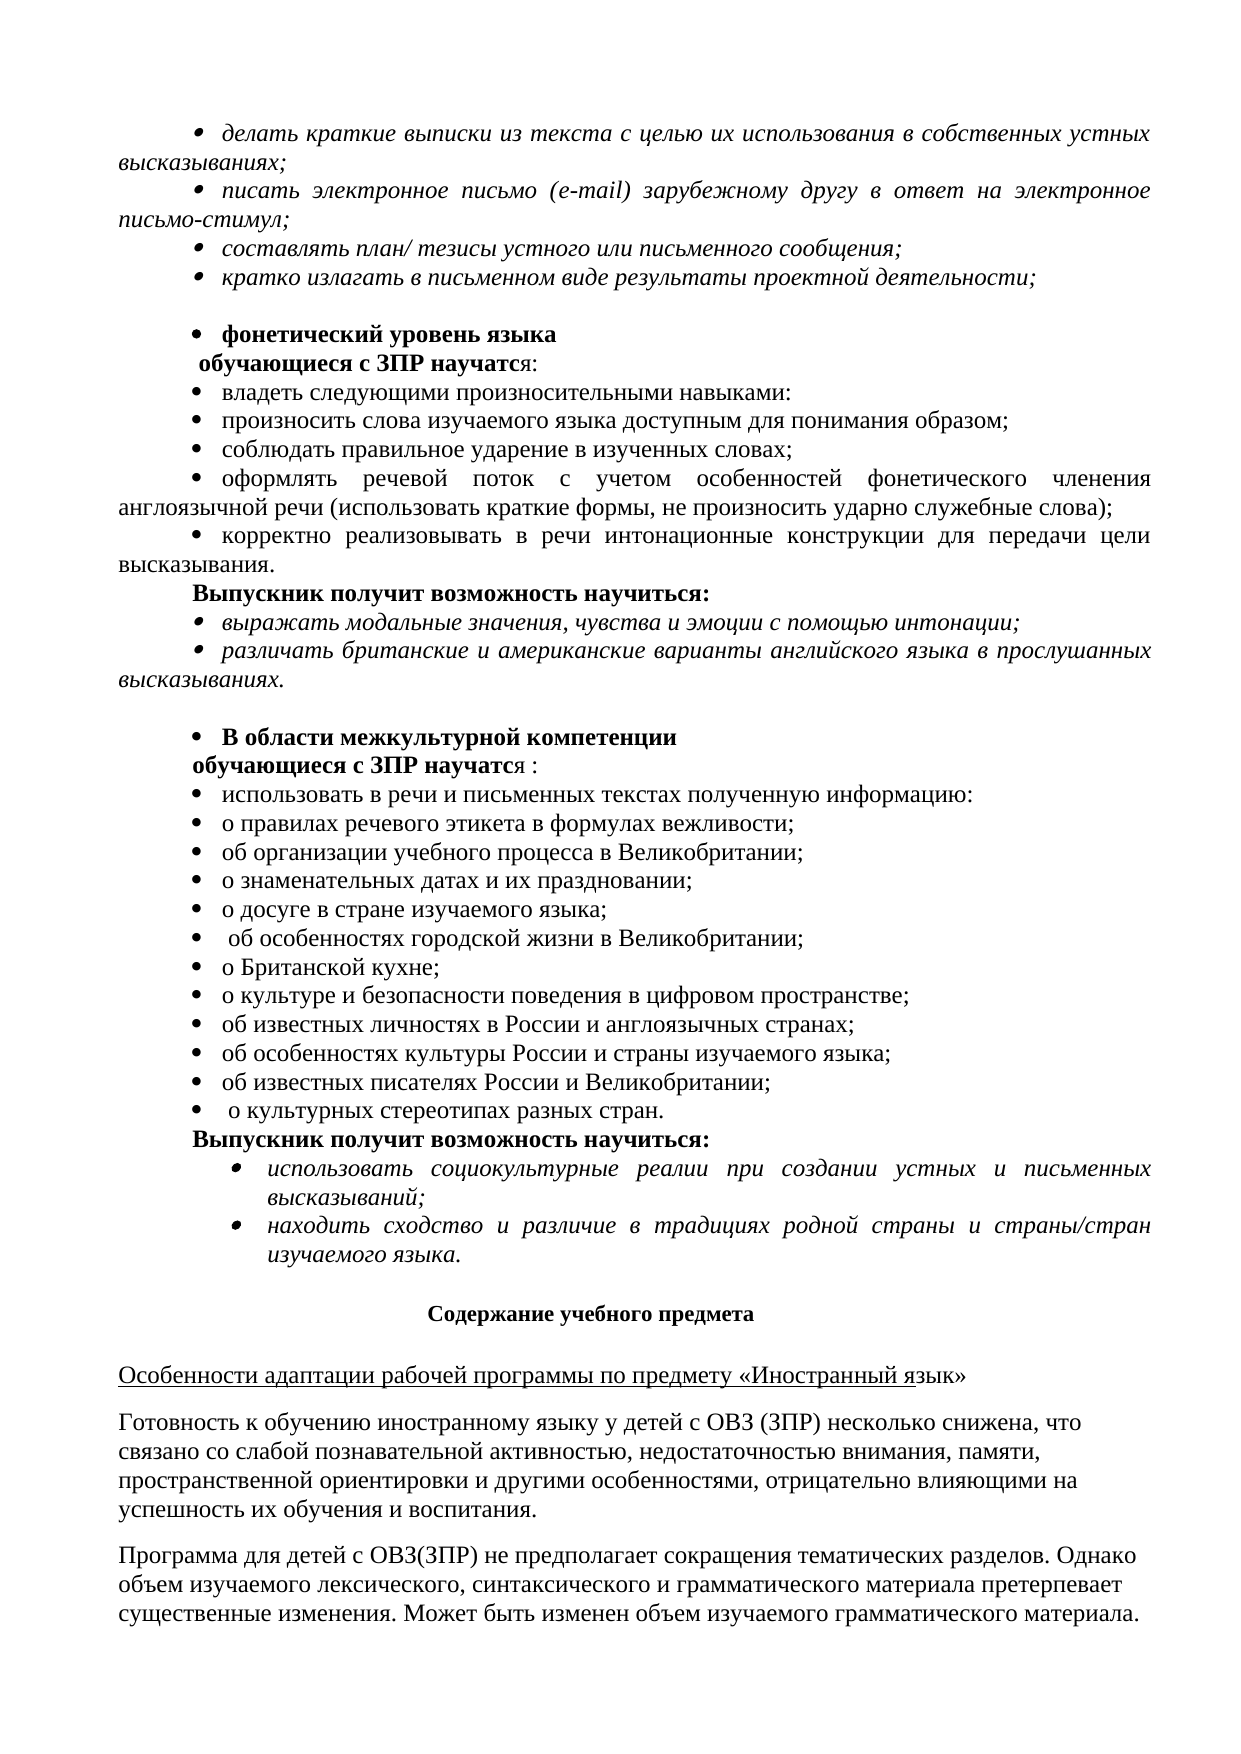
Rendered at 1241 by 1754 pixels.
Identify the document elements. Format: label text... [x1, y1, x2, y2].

list об организации учебного процесса в Великобритании; [118, 837, 1152, 866]
list о досуге в стране изучаемого языка; [118, 894, 1152, 923]
list произносить слова изучаемого языка доступным для понимания образом; [118, 406, 1152, 434]
list делать краткие выписки из текста с целью их использования в собственных устных высказываниях; [118, 118, 1152, 176]
text Готовность к обучению иностранному языку у детей с ОВЗ (ЗПР) несколько снижена, что связано со слабой познавательной активностью, недостаточностью внимания, памяти, пространственной ориентировки и другими особенностями, отрицательно влияющими на успешность их обучения и воспитания. [118, 1407, 1152, 1522]
text Выпускник получит возможность научиться: [118, 578, 1152, 607]
list находить сходство и различие в традициях родной страны и страны/стран изучаемого языка. [229, 1211, 1152, 1268]
text Выпускник получит возможность научиться: [118, 1124, 1152, 1153]
list об известных писателях России и Великобритании; [118, 1067, 1152, 1096]
list о знаменательных датах и их праздновании; [118, 866, 1152, 894]
list об особенностях городской жизни в Великобритании; [118, 923, 1152, 952]
list использовать в речи и письменных текстах полученную информацию: [118, 779, 1152, 808]
list о культуре и безопасности поведения в цифровом пространстве; [118, 981, 1152, 1009]
list обучающиеся с ЗПР научатся: [192, 348, 1152, 377]
text Особенности адаптации рабочей программы по предмету «Иностранный язык» [118, 1361, 1152, 1389]
list об известных личностях в России и англоязычных странах; [118, 1009, 1152, 1038]
list различать британские и американские варианты английского языка в прослушанных высказываниях. [118, 636, 1152, 693]
list писать электронное письмо (e-mail) зарубежному другу в ответ на электронное письмо-стимул; [118, 176, 1152, 233]
list Содержание учебного предмета [267, 1300, 1152, 1327]
list о правилах речевого этикета в формулах вежливости; [118, 808, 1152, 837]
list корректно реализовывать в речи интонационные конструкции для передачи цели высказывания. [118, 521, 1152, 578]
list кратко излагать в письменном виде результаты проектной деятельности; [118, 262, 1152, 291]
list владеть следующими произносительными навыками: [118, 377, 1152, 406]
list использовать социокультурные реалии при создании устных и письменных высказываний; [229, 1153, 1152, 1211]
list соблюдать правильное ударение в изученных словах; [118, 434, 1152, 463]
list выражать модальные значения, чувства и эмоции с помощью интонации; [118, 607, 1152, 636]
list об особенностях культуры России и страны изучаемого языка; [118, 1038, 1152, 1067]
list о Британской кухне; [118, 952, 1152, 981]
list обучающиеся с ЗПР научатся : [192, 751, 1152, 779]
list В области межкультурной компетенции [118, 722, 1152, 751]
list фонетический уровень языка [118, 319, 1152, 348]
list оформлять речевой поток с учетом особенностей фонетического членения англоязычной речи (использовать краткие формы, не произносить ударно служебные слова); [118, 463, 1152, 521]
list о культурных стереотипах разных стран. [118, 1096, 1152, 1124]
list составлять план/ тезисы устного или письменного сообщения; [118, 233, 1152, 262]
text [118, 1540, 1152, 1627]
